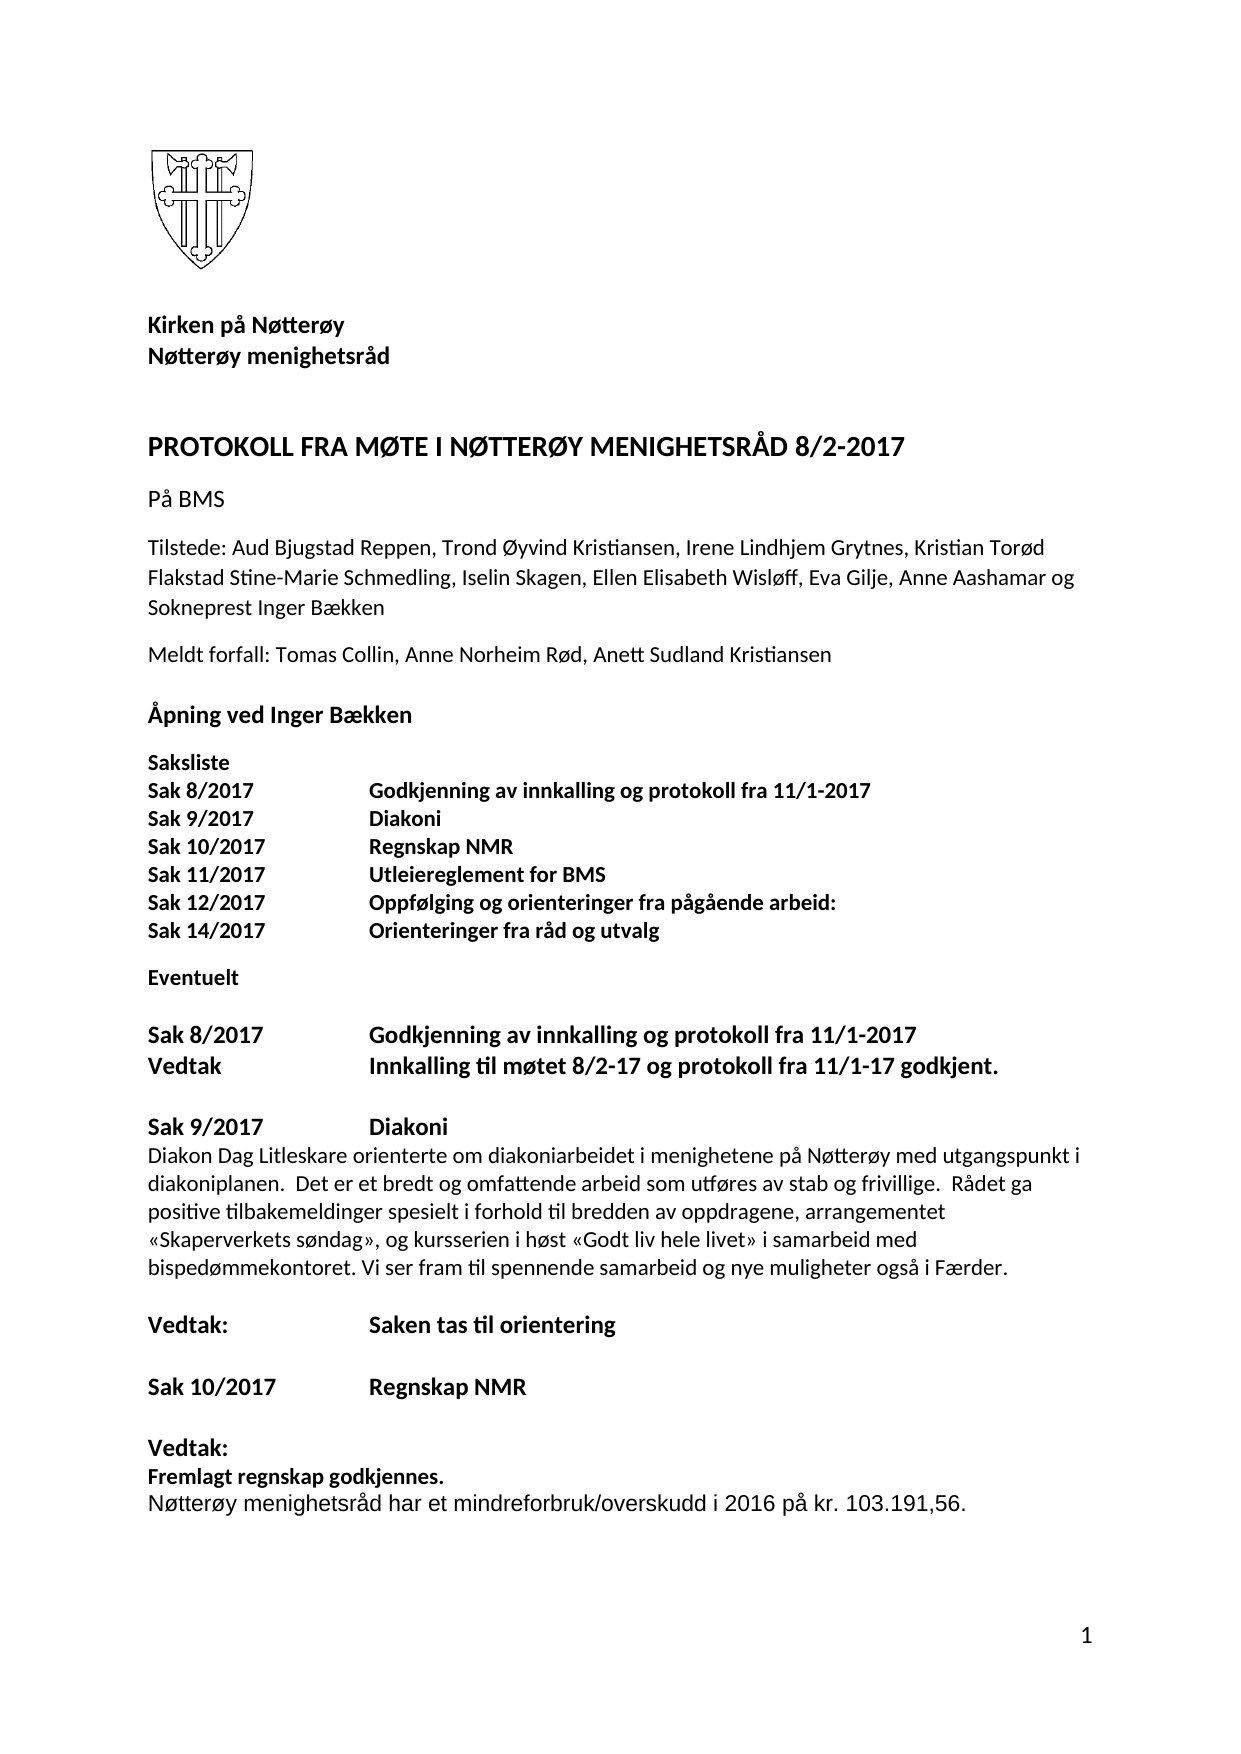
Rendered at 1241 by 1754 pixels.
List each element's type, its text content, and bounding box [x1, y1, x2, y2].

text Sak 12/2017 Oppfølging og orienteringer fra pågående arbeid: [148, 888, 1093, 916]
text Sak 8/2017 Godkjenning av innkalling og protokoll fra 11/1-2017 [148, 1019, 1093, 1050]
picture [147, 147, 257, 272]
text Nøtterøy menighetsråd [148, 340, 1093, 371]
text PROTOKOLL FRA MØTE I NØTTERØY MENIGHETSRÅD 8/2-2017 [148, 428, 1093, 464]
text Sak 14/2017 Orienteringer fra råd og utvalg [148, 916, 1093, 944]
text Sak 10/2017 Regnskap NMR [148, 1371, 1093, 1401]
text Eventuelt [148, 963, 1093, 991]
text Vedtak Innkalling til møtet 8/2-17 og protokoll fra 11/1-17 godkjent. [148, 1050, 1093, 1080]
text Tilstede: Aud Bjugstad Reppen, Trond Øyvind Kristiansen, Irene Lindhjem Grytnes, Kristian Torød Flakstad Stine-Marie Schmedling, Iselin Skagen, Ellen Elisabeth Wisløff, Eva Gilje, Anne Aashamar og Sokneprest Inger Bækken [148, 533, 1093, 621]
text Sak 9/2017 Diakoni [148, 804, 1093, 832]
text Sak 9/2017 Diakoni [148, 1111, 1093, 1141]
text Sak 11/2017 Utleiereglement for BMS [148, 860, 1093, 888]
text Vedtak: [148, 1432, 1093, 1462]
text Kirken på Nøtterøy [148, 310, 1093, 340]
text Sak 8/2017 Godkjenning av innkalling og protokoll fra 11/1-2017 [148, 776, 1093, 804]
text Nøtterøy menighetsråd har et mindreforbruk/overskudd i 2016 på kr. 103.191,56. [148, 1490, 1093, 1517]
text På BMS [148, 483, 1093, 514]
text Sak 10/2017 Regnskap NMR [148, 832, 1093, 860]
text Fremlagt regnskap godkjennes. [148, 1462, 1093, 1490]
text Diakon Dag Litleskare orienterte om diakoniarbeidet i menighetene på Nøtterøy med utgangspunkt i diakoniplanen. Det er et bredt og omfattende arbeid som utføres av stab og frivillige. Rådet ga positive tilbakemeldinger spesielt i forhold til bredden av oppdragene, arrangementet «Skaperverkets søndag», og kursserien i høst «Godt liv hele livet» i samarbeid med bispedømmekontoret. Vi ser fram til spennende samarbeid og nye muligheter også i Færder. [148, 1141, 1093, 1282]
text Saksliste [148, 748, 1093, 776]
text Meldt forfall: Tomas Collin, Anne Norheim Rød, Anett Sudland Kristiansen [148, 640, 1093, 668]
text Vedtak: Saken tas til orientering [148, 1309, 1093, 1340]
text Åpning ved Inger Bækken [148, 699, 1093, 729]
